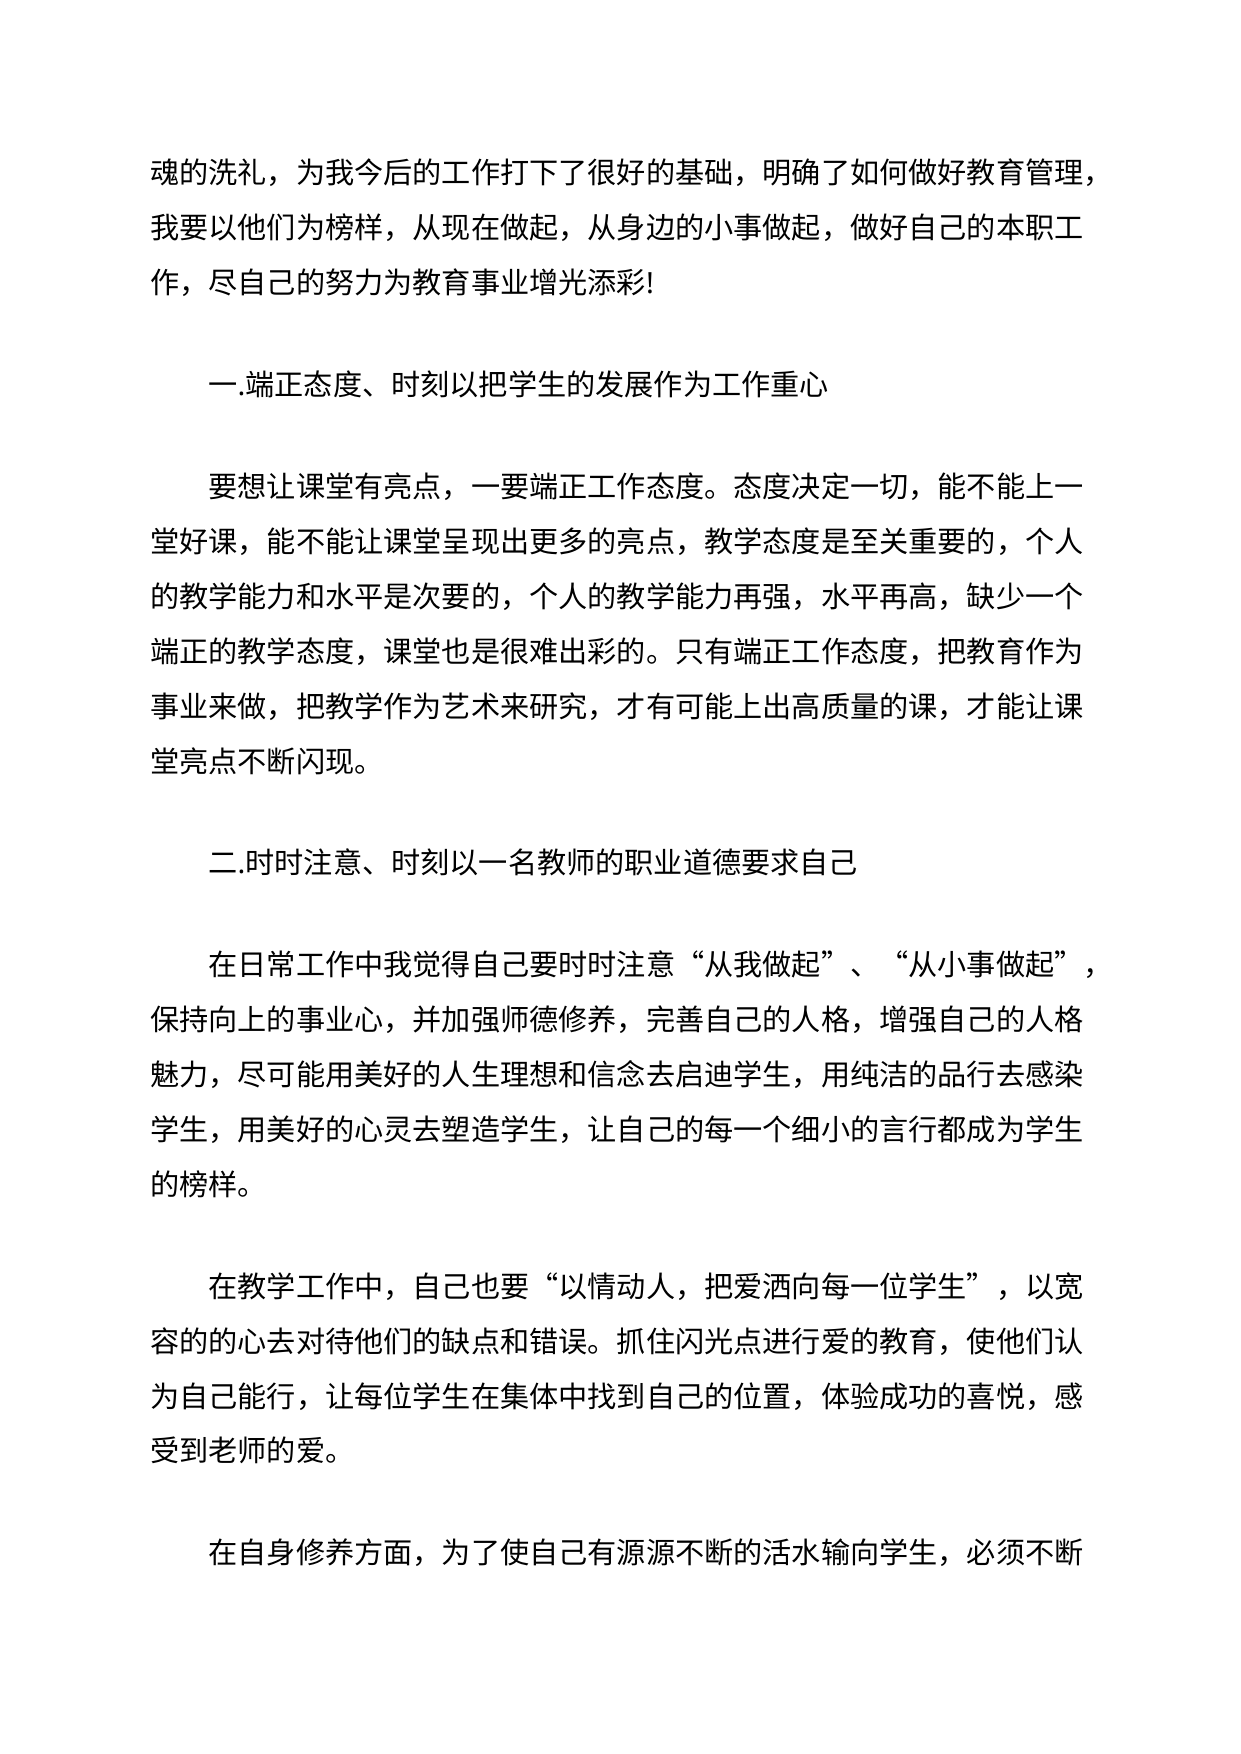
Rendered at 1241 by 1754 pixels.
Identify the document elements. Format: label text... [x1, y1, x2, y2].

text 二.时时注意、时刻以一名教师的职业道德要求自己 [150, 840, 1090, 882]
text 一.端正态度、时刻以把学生的发展作为工作重心 [150, 362, 1090, 404]
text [150, 150, 1090, 302]
text 在教学工作中，自己也要“以情动人，把爱洒向每一位学生”，以宽容的的心去对待他们的缺点和错误。抓住闪光点进行爱的教育，使他们认为自己能行，让每位学生在集体中找到自己的位置，体验成功的喜悦，感受到老师的爱。 [150, 1263, 1090, 1470]
text 要想让课堂有亮点，一要端正工作态度。态度决定一切，能不能上一堂好课，能不能让课堂呈现出更多的亮点，教学态度是至关重要的，个人的教学能力和水平是次要的，个人的教学能力再强，水平再高，缺少一个端正的教学态度，课堂也是很难出彩的。只有端正工作态度，把教育作为事业来做，把教学作为艺术来研究，才有可能上出高质量的课，才能让课堂亮点不断闪现。 [150, 464, 1090, 781]
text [150, 1530, 1090, 1572]
text 在日常工作中我觉得自己要时时注意“从我做起”、“从小事做起”，保持向上的事业心，并加强师德修养，完善自己的人格，增强自己的人格魅力，尽可能用美好的人生理想和信念去启迪学生，用纯洁的品行去感染学生，用美好的心灵去塑造学生，让自己的每一个细小的言行都成为学生的榜样。 [150, 942, 1090, 1204]
